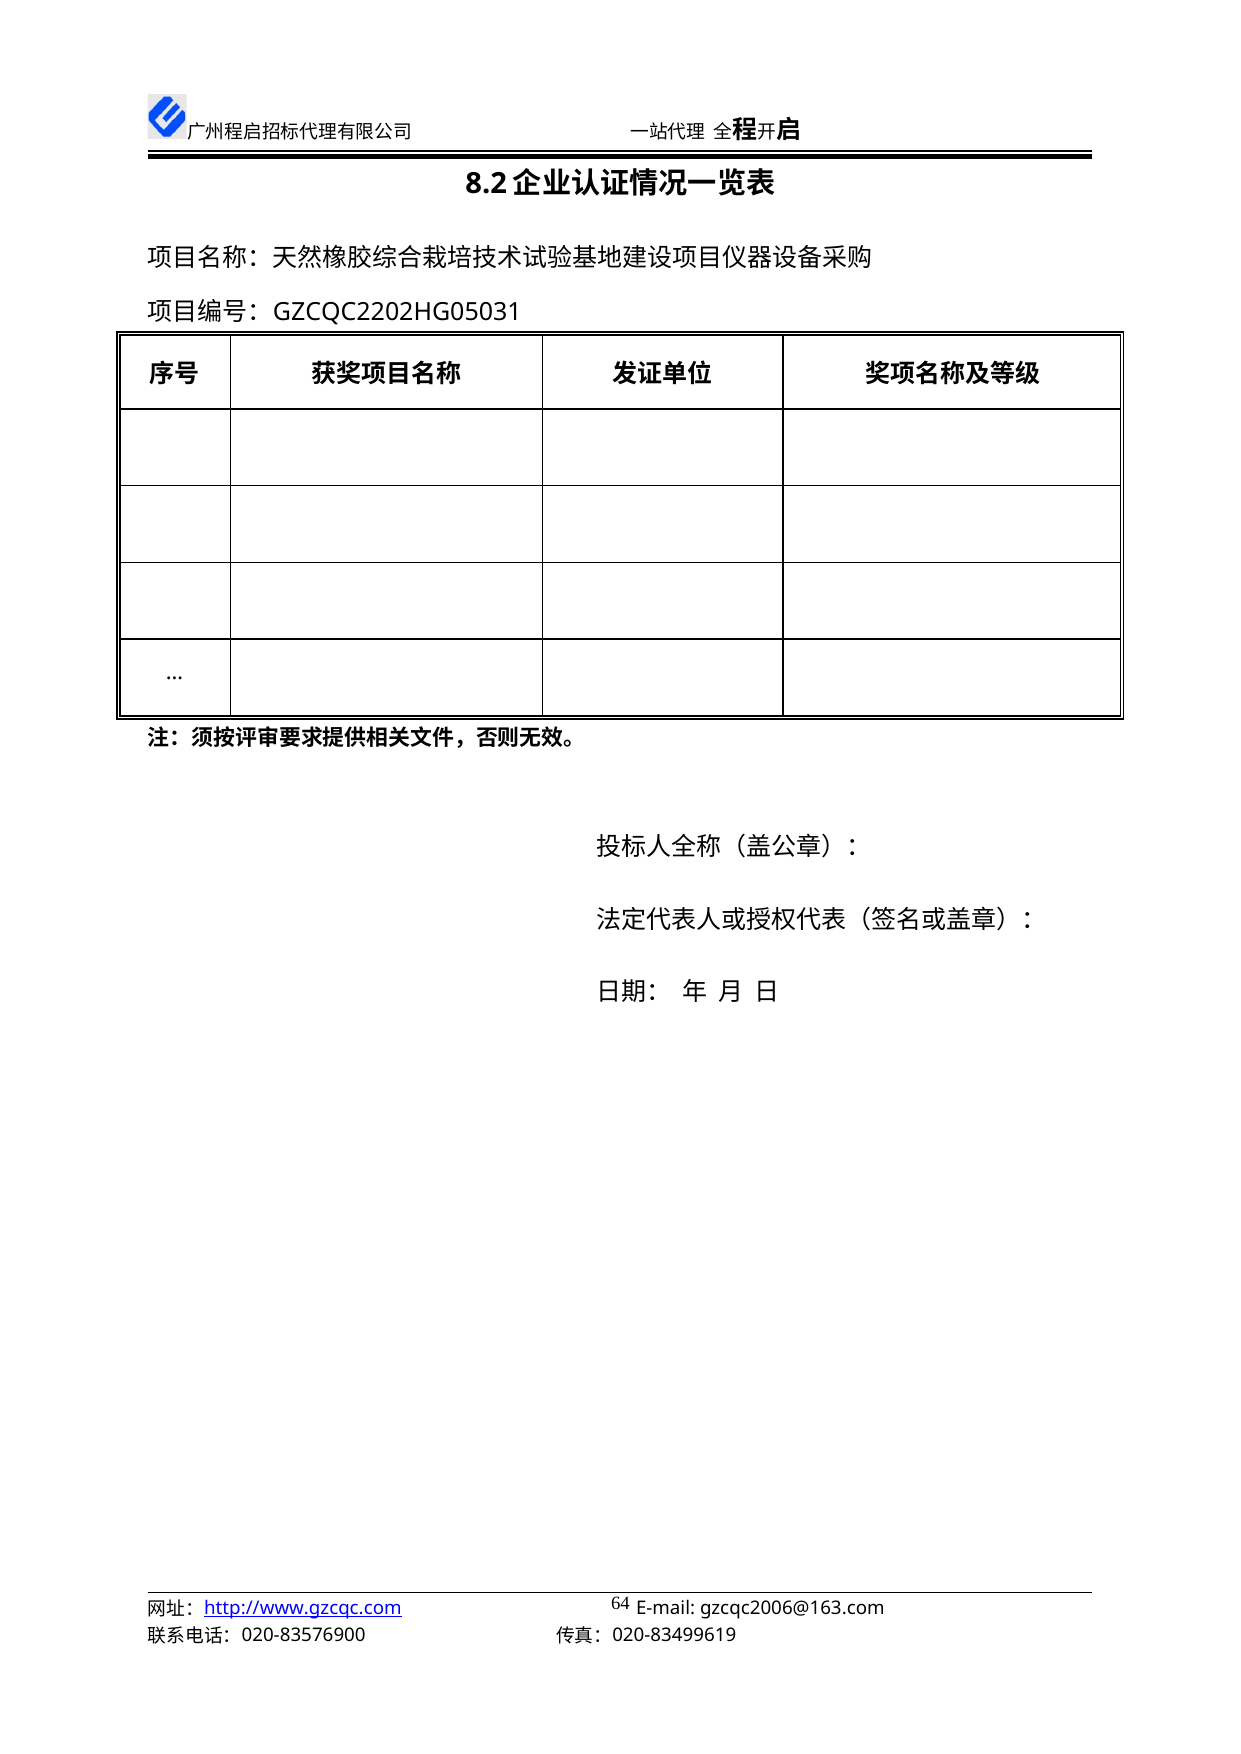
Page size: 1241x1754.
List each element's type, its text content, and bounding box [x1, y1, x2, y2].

table_cell [543, 410, 782, 484]
table_cell [784, 640, 1120, 715]
table_cell [231, 640, 542, 715]
table_cell [543, 640, 782, 715]
table_cell [231, 563, 542, 638]
text 注：须按评审要求提供相关文件，否则无效。 [148, 720, 1092, 751]
text 项目编号：GZCQC2202HG05031 [148, 277, 1092, 331]
table_cell [121, 410, 230, 484]
table_cell [231, 410, 542, 484]
table_cell [784, 486, 1120, 561]
picture [147, 94, 187, 139]
table_cell [784, 410, 1120, 484]
table_cell [121, 486, 230, 561]
table_header 获奖项目名称 [231, 336, 542, 408]
table_header 奖项名称及等级 [784, 336, 1120, 408]
table_header 序号 [121, 336, 230, 408]
text 日期： 年 月 日 [148, 972, 1092, 1008]
table_cell [784, 563, 1120, 638]
table_cell [231, 486, 542, 561]
text 8.2企业认证情况一览表 [148, 159, 1092, 202]
text 法定代表人或授权代表（签名或盖章）： [148, 899, 1092, 936]
table_cell [543, 486, 782, 561]
table_cell [121, 563, 230, 638]
table_cell [543, 563, 782, 638]
text 投标人全称（盖公章）： [148, 827, 1092, 863]
table_header 发证单位 [543, 336, 782, 408]
table_cell … [121, 640, 230, 715]
text 项目名称：天然橡胶综合栽培技术试验基地建设项目仪器设备采购 [148, 223, 1092, 277]
